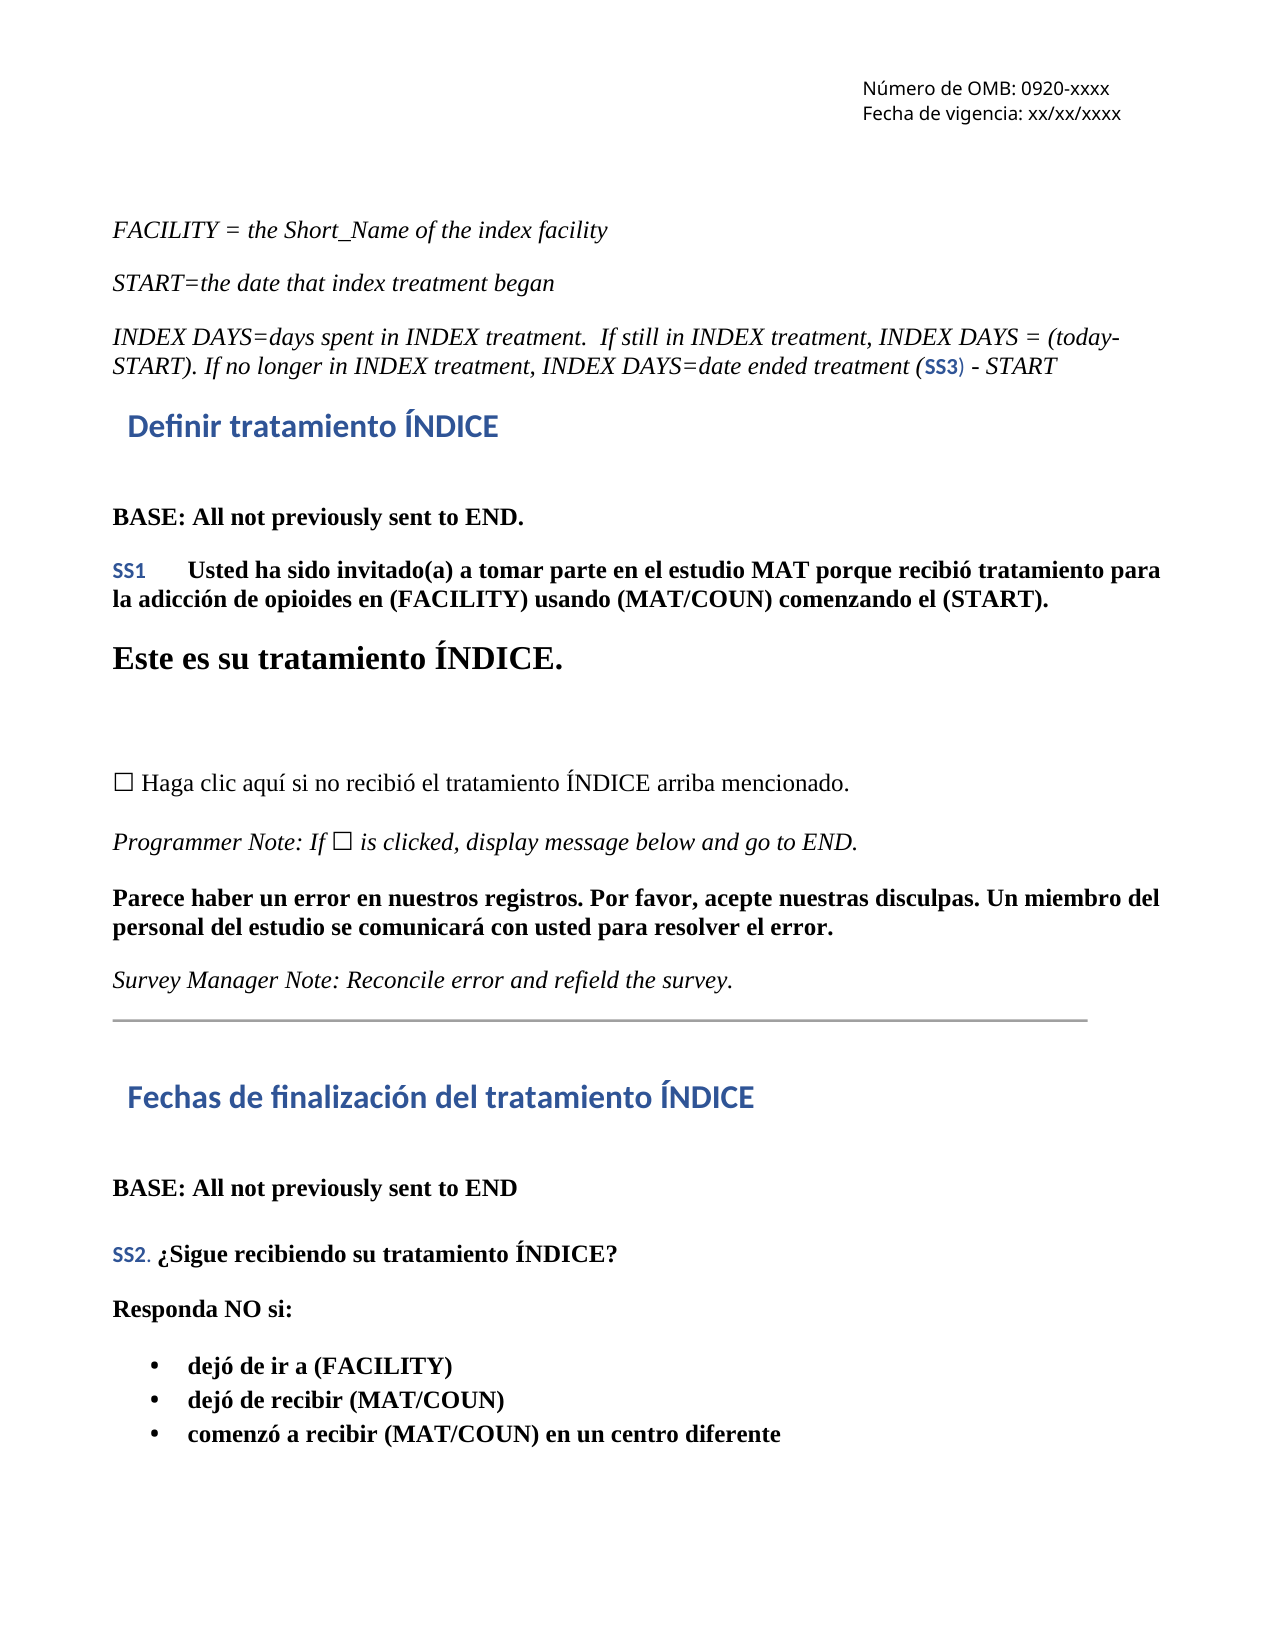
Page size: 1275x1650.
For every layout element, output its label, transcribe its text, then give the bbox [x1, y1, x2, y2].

text Survey Manager Note: Reconcile error and refield the survey. [112, 966, 1162, 994]
text Parece haber un error en nuestros registros. Por favor, acepte nuestras disculpas. Un miembro del personal del estudio se comunicará con usted para resolver el error. [112, 883, 1162, 941]
text comenzó a recibir (MAT/COUN) en un centro diferente [150, 1416, 1162, 1449]
text SS2. ¿Sigue recibiendo su tratamiento ÍNDICE? [112, 1239, 1162, 1269]
subtitle Fechas de finalización del tratamiento ÍNDICE [112, 1077, 1162, 1117]
text SS1 Usted ha sido invitado(a) a tomar parte en el estudio MAT porque recibió tratamiento para la adicción de opioides en (FACILITY) usando (MAT/COUN) comenzando el (START). [112, 556, 1162, 613]
text START=the date that index treatment began [112, 268, 1162, 297]
text FACILITY = the Short_Name of the index facility [112, 215, 1162, 243]
text dejó de ir a (FACILITY) [150, 1347, 1162, 1381]
text Haga clic aquí si no recibió el tratamiento ÍNDICE arriba mencionado. [112, 765, 1162, 799]
text Programmer Note: If ☐ is clicked, display message below and go to END. [112, 824, 1162, 858]
text BASE: All not previously sent to END. [112, 502, 1162, 531]
text Este es su tratamiento ÍNDICE. [112, 638, 1162, 677]
subtitle Definir tratamiento ÍNDICE [112, 405, 1162, 446]
text dejó de recibir (MAT/COUN) [150, 1381, 1162, 1416]
text Responda NO si: [112, 1294, 1162, 1322]
text INDEX DAYS=days spent in INDEX treatment. If still in INDEX treatment, INDEX DAYS = (today-START). If no longer in INDEX treatment, INDEX DAYS=date ended treatment (SS3) - START [112, 322, 1162, 380]
subtitle BASE: All not previously sent to END [112, 1173, 1162, 1202]
